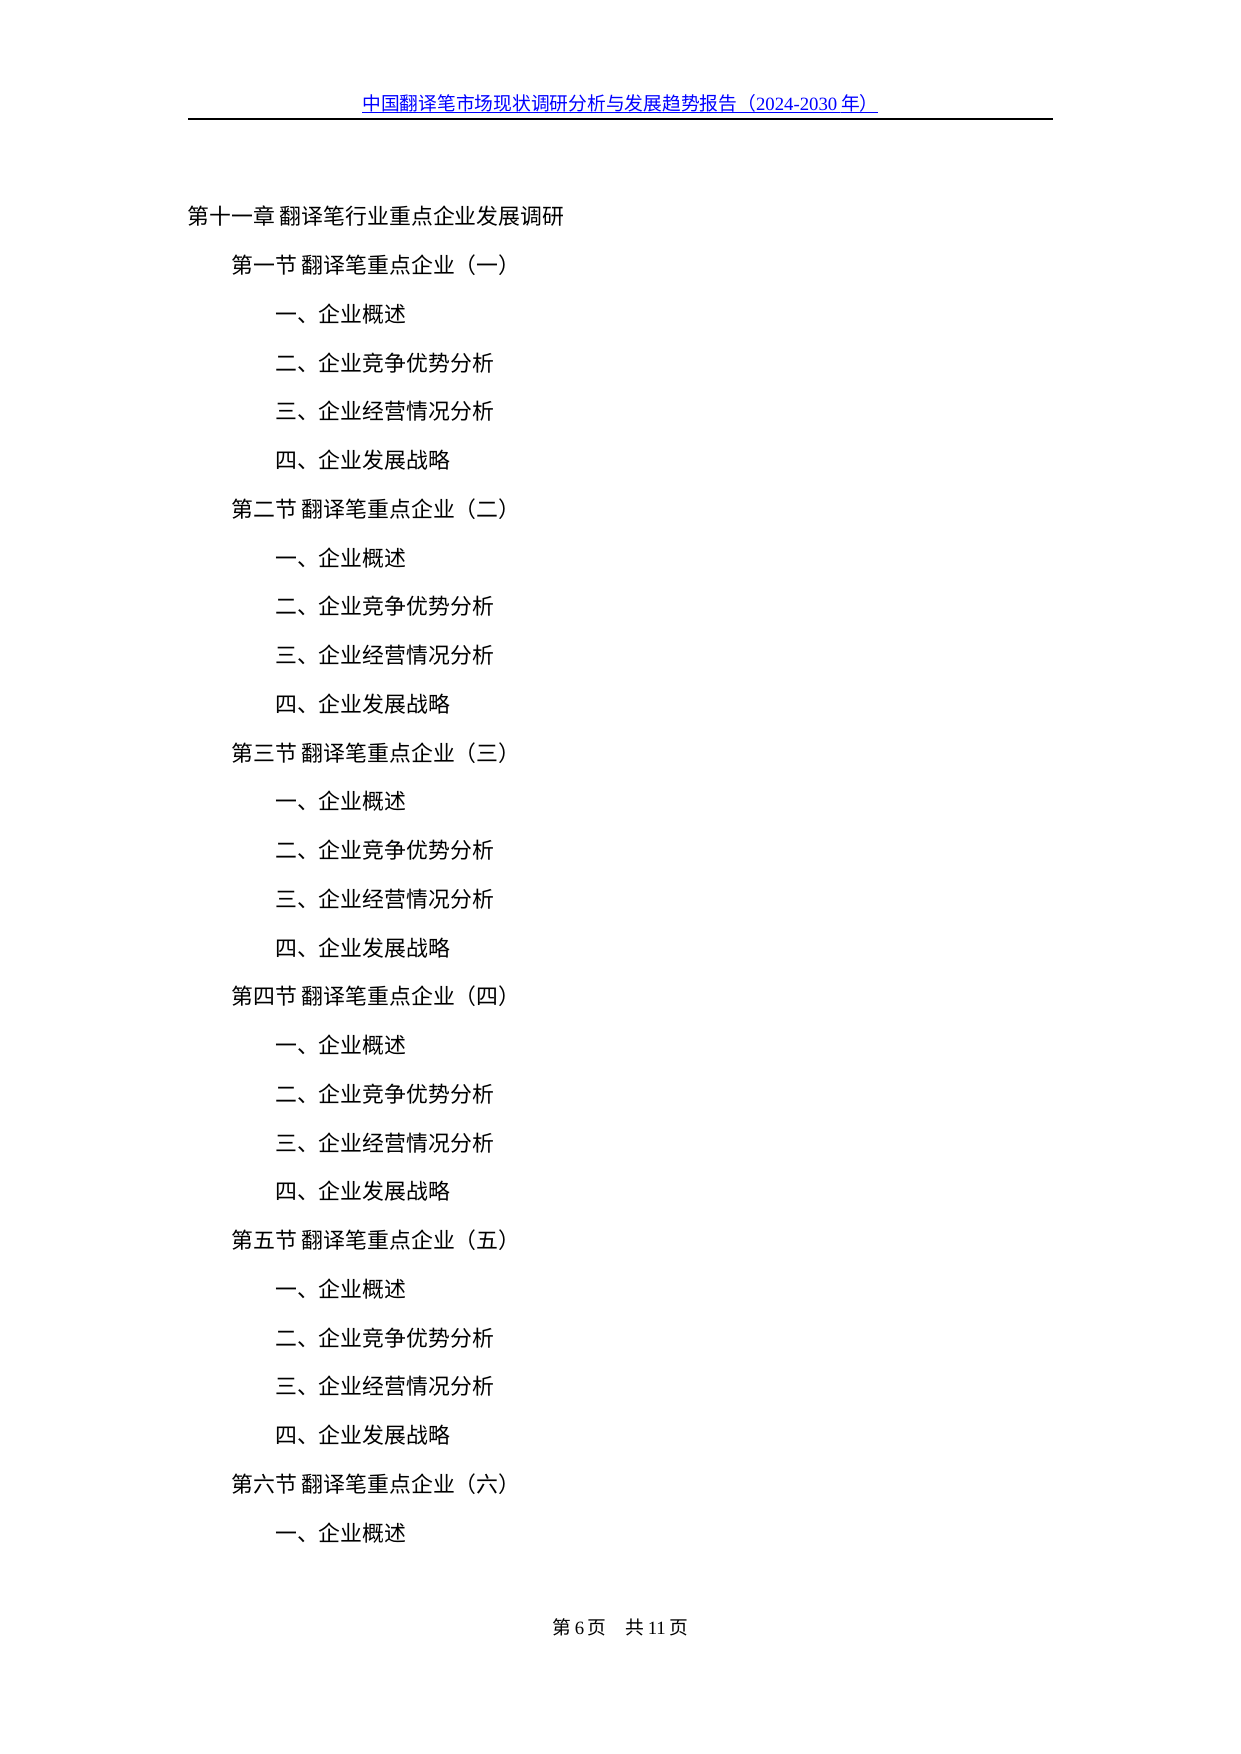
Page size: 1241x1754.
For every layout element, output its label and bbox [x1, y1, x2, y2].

text [187, 150, 1053, 1548]
